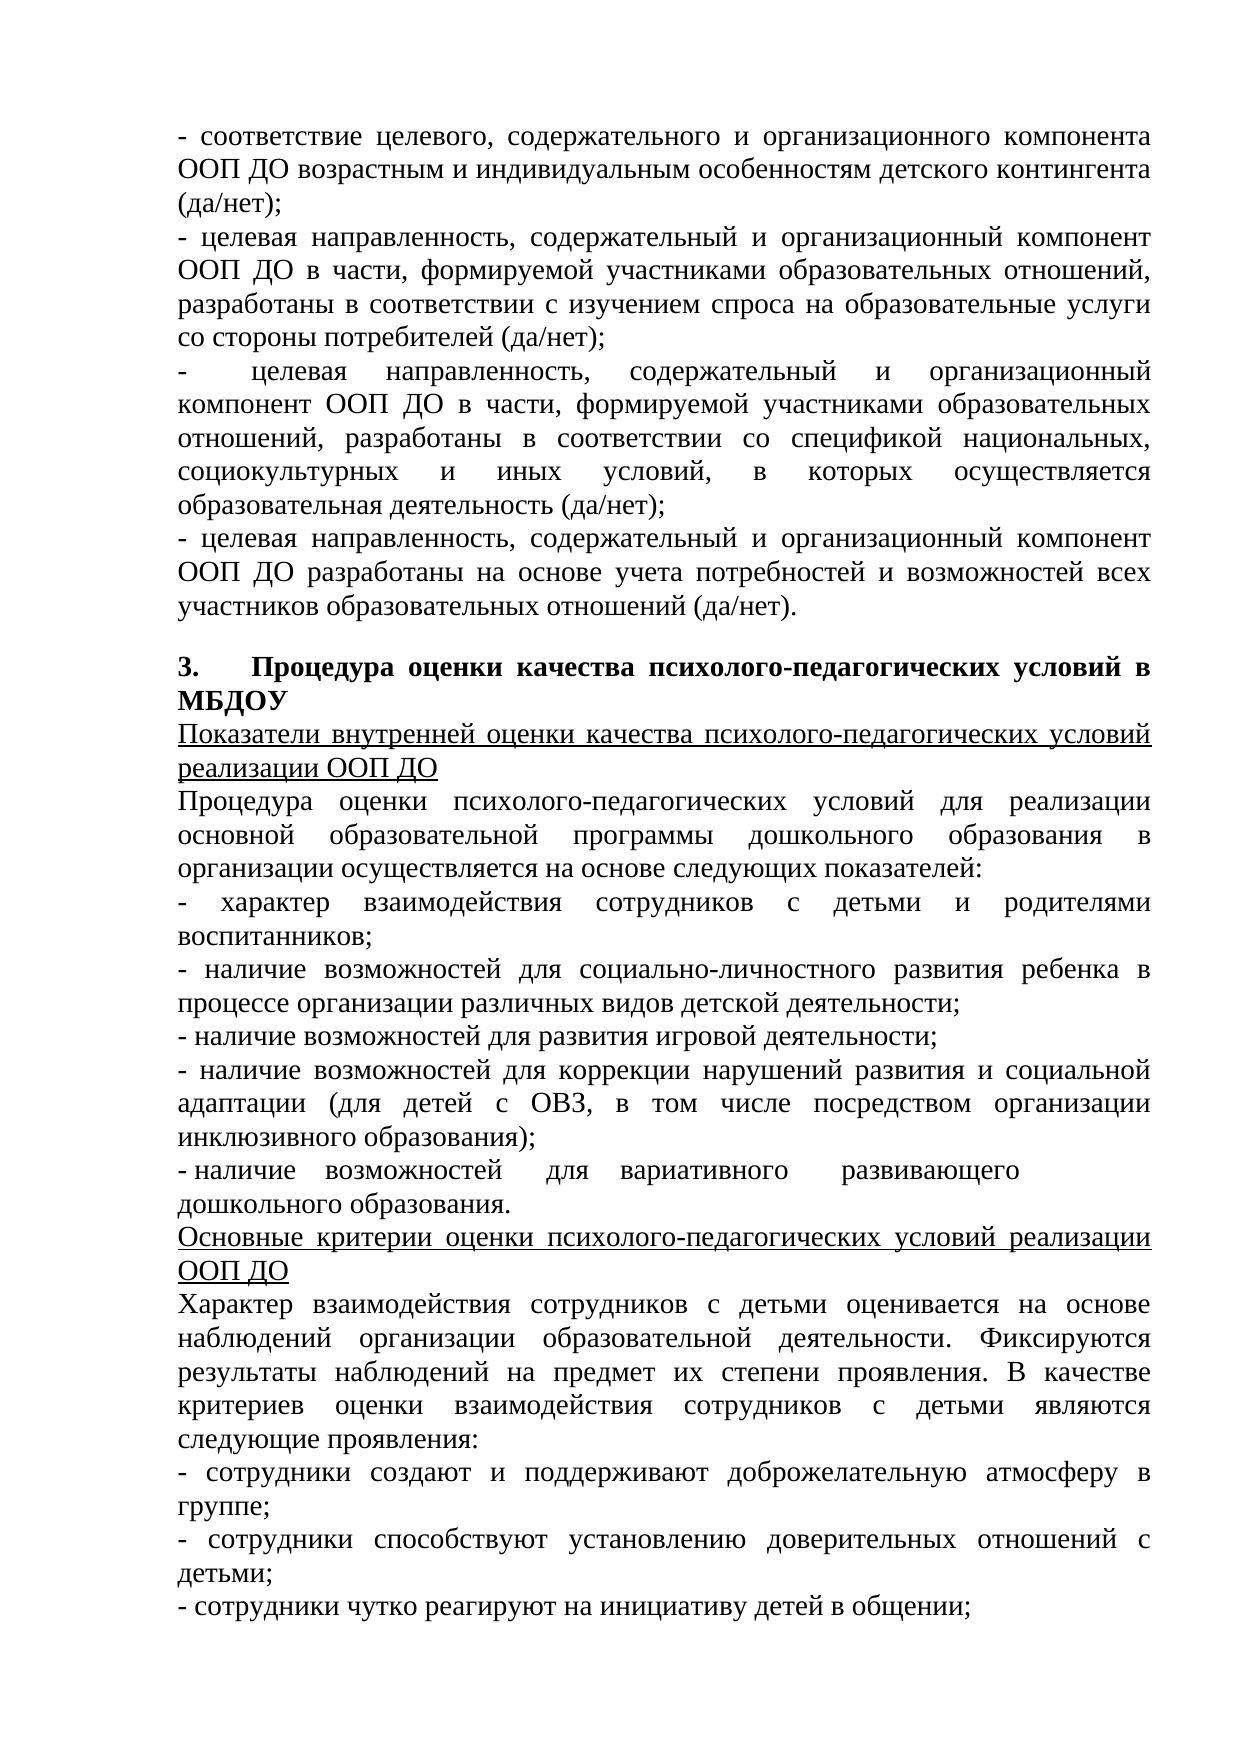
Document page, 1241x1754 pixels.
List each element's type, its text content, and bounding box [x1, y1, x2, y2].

text - характер взаимодействия сотрудников с детьми и родителями воспитанников; [177, 884, 1152, 951]
text - целевая направленность, содержательный и организационный компонент ООП ДО в части, формируемой участниками образовательных отношений, разработаны в соответствии со спецификой национальных, социокультурных и иных условий, в которых осуществляется образовательная деятельность (да/нет); [177, 353, 1152, 521]
text Показатели внутренней оценки качества психолого-педагогических условий реализации ООП ДО [177, 716, 1152, 745]
text Процедура оценки психолого-педагогических условий для реализации основной образовательной программы дошкольного образования в организации осуществляется на основе следующих показателей: [177, 783, 1152, 884]
text - сотрудники создают и поддерживают доброжелательную атмосферу в группе; [177, 1454, 1152, 1521]
text Характер взаимодействия сотрудников с детьми оценивается на основе наблюдений организации образовательной деятельности. Фиксируются результаты наблюдений на предмет их степени проявления. В качестве критериев оценки взаимодействия сотрудников с детьми являются следующие проявления: [177, 1287, 1152, 1454]
text - сотрудники способствуют установлению доверительных отношений с детьми; [177, 1521, 1152, 1588]
text - соответствие целевого, содержательного и организационного компонента ООП ДО возрастным и индивидуальным особенностям детского контингента (да/нет); [177, 118, 1152, 219]
text - целевая направленность, содержательный и организационный компонент ООП ДО разработаны на основе учета потребностей и возможностей всех участников образовательных отношений (да/нет). [177, 521, 1152, 621]
text - наличие возможностей для коррекции нарушений развития и социальной адаптации (для детей с ОВЗ, в том числе посредством организации инклюзивного образования); [177, 1052, 1152, 1152]
text - целевая направленность, содержательный и организационный компонент ООП ДО в части, формируемой участниками образовательных отношений, разработаны в соответствии с изучением спроса на образовательные услуги со стороны потребителей (да/нет); [177, 219, 1152, 353]
text - наличие возможностей для вариативного развивающего дошкольного образования. [177, 1152, 1152, 1219]
text - наличие возможностей для развития игровой деятельности; [177, 1018, 1152, 1052]
text Основные критерии оценки психолого-педагогических условий реализации ООП ДО [177, 1250, 1152, 1287]
text 3. Процедура оценки качества психолого-педагогических условий в МБДОУ [177, 649, 1152, 716]
text - сотрудники чутко реагируют на инициативу детей в общении; [177, 1588, 1152, 1622]
text Основные критерии оценки психолого-педагогических условий реализации ООП ДО [177, 1219, 1152, 1249]
text Показатели внутренней оценки качества психолого-педагогических условий реализации ООП ДО [177, 746, 1152, 783]
text - наличие возможностей для социально-личностного развития ребенка в процессе организации различных видов детской деятельности; [177, 951, 1152, 1018]
